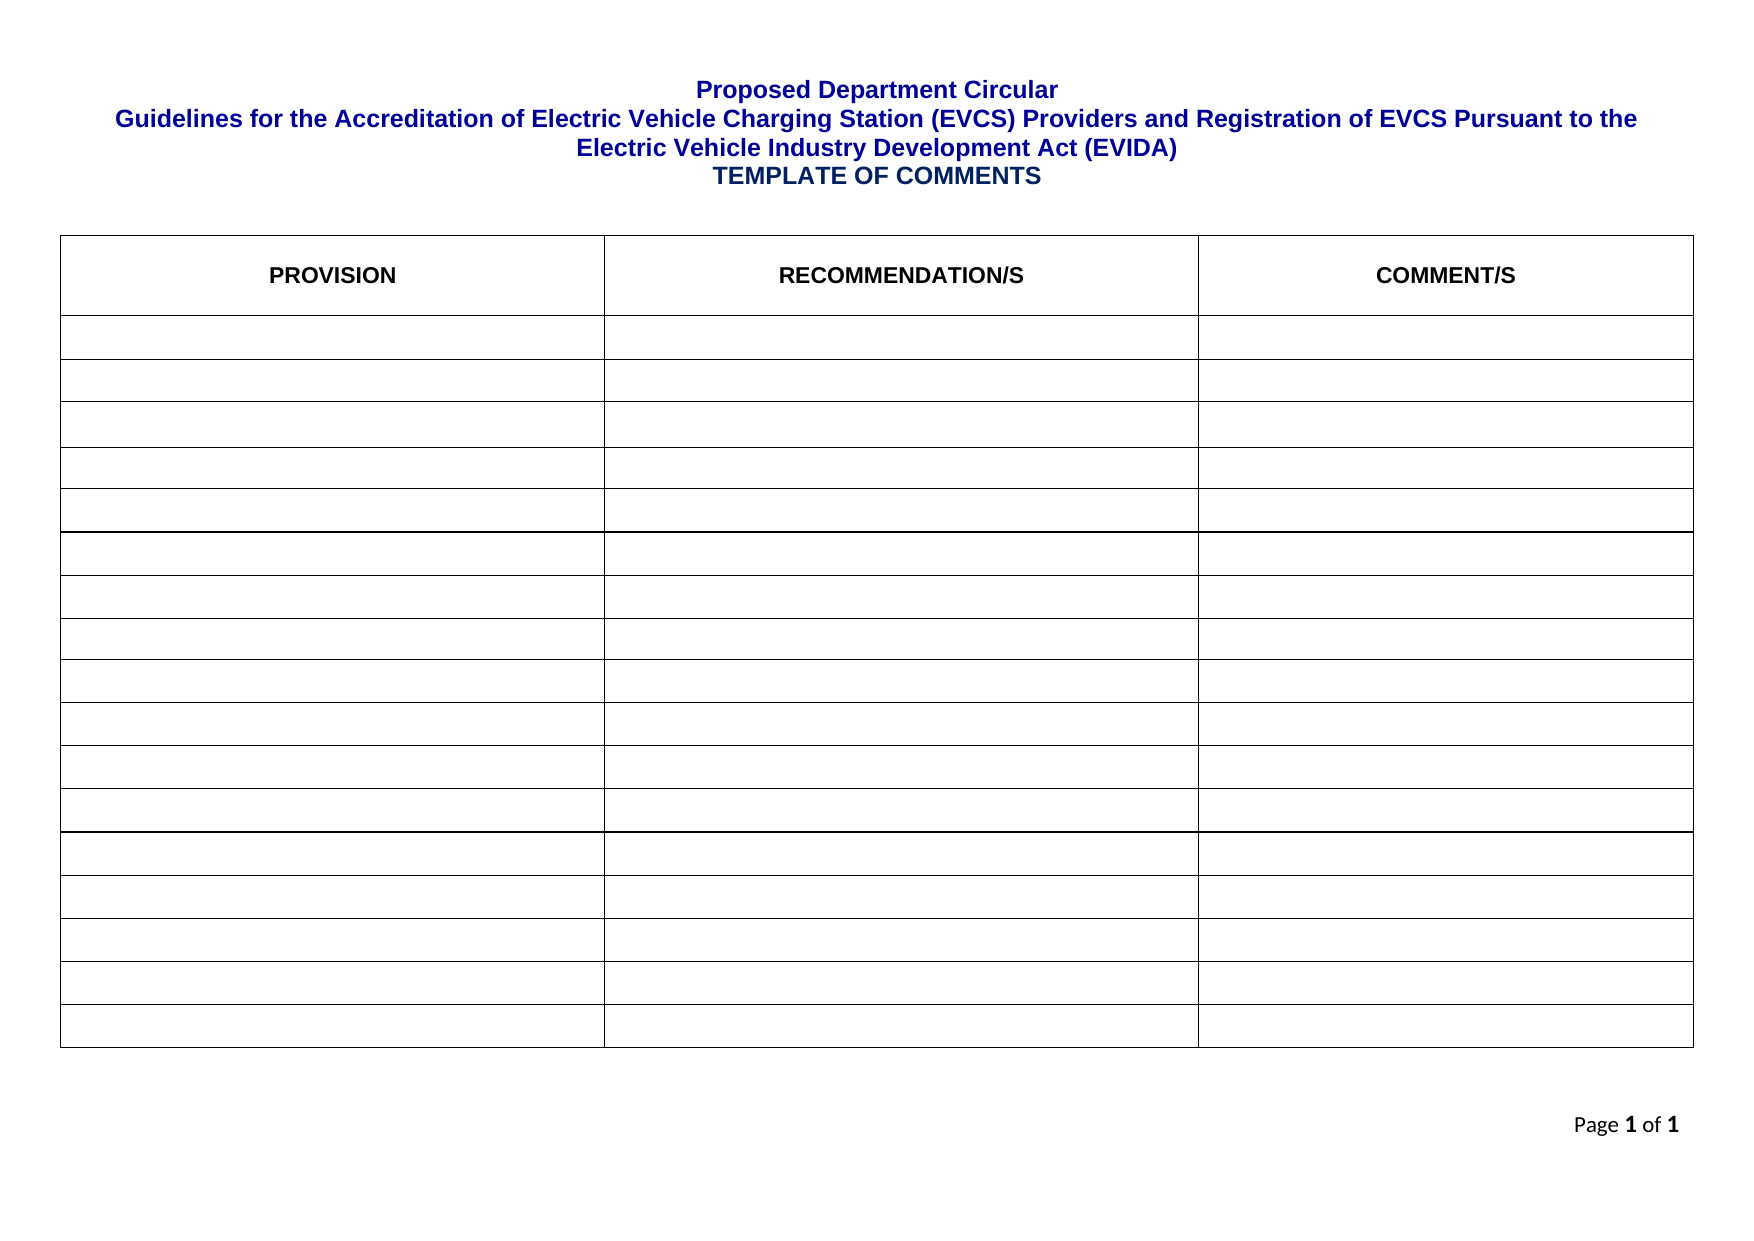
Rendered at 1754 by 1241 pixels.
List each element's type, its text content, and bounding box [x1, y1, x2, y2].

table_cell [605, 919, 1198, 961]
table_cell [61, 402, 604, 447]
table_cell [61, 876, 604, 918]
table_cell [605, 619, 1198, 659]
table_cell [605, 1005, 1198, 1047]
table_cell [61, 316, 604, 358]
table_cell [1199, 703, 1693, 745]
table_cell [61, 833, 604, 874]
table_cell [605, 360, 1198, 401]
table_cell [61, 619, 604, 659]
table_cell [1199, 489, 1693, 531]
table_cell [1199, 402, 1693, 447]
table_cell [61, 660, 604, 702]
table_cell [605, 789, 1198, 831]
table_cell [61, 962, 604, 1004]
table_cell [61, 746, 604, 788]
table_cell [61, 489, 604, 531]
table_header PROVISION [61, 236, 604, 315]
table_cell [605, 489, 1198, 531]
table_cell [605, 660, 1198, 702]
table_cell [61, 360, 604, 401]
table_cell [605, 746, 1198, 788]
table_cell [605, 576, 1198, 618]
text Proposed Department Circular [75, 75, 1679, 104]
table_cell [605, 316, 1198, 358]
table_cell [61, 448, 604, 488]
text Guidelines for the Accreditation of Electric Vehicle Charging Station (EVCS) Providers and Registration of EVCS Pursuant to the Electric Vehicle Industry Development Act (EVIDA) [75, 104, 1679, 161]
table_header COMMENT/S [1199, 236, 1693, 315]
table_cell [605, 533, 1198, 574]
table_cell [61, 919, 604, 961]
table_cell [605, 962, 1198, 1004]
table_cell [1199, 533, 1693, 574]
table_cell [1199, 746, 1693, 788]
table_cell [1199, 833, 1693, 874]
table_cell [605, 703, 1198, 745]
table_cell [1199, 789, 1693, 831]
table_cell [605, 402, 1198, 447]
table_cell [61, 1005, 604, 1047]
table_cell [1199, 876, 1693, 918]
table_cell [1199, 576, 1693, 618]
table_cell [1199, 316, 1693, 358]
table_header RECOMMENDATION/S [605, 236, 1198, 315]
table_cell [605, 876, 1198, 918]
table_cell [61, 533, 604, 574]
table_cell [61, 789, 604, 831]
text TEMPLATE OF COMMENTS [75, 161, 1679, 190]
table_cell [1199, 448, 1693, 488]
table_cell [1199, 360, 1693, 401]
table_cell [1199, 660, 1693, 702]
table_cell [1199, 619, 1693, 659]
table_cell [605, 448, 1198, 488]
table_cell [1199, 962, 1693, 1004]
table_cell [1199, 919, 1693, 961]
table_cell [1199, 1005, 1693, 1047]
table_cell [605, 833, 1198, 874]
table_cell [61, 576, 604, 618]
table_cell [61, 703, 604, 745]
